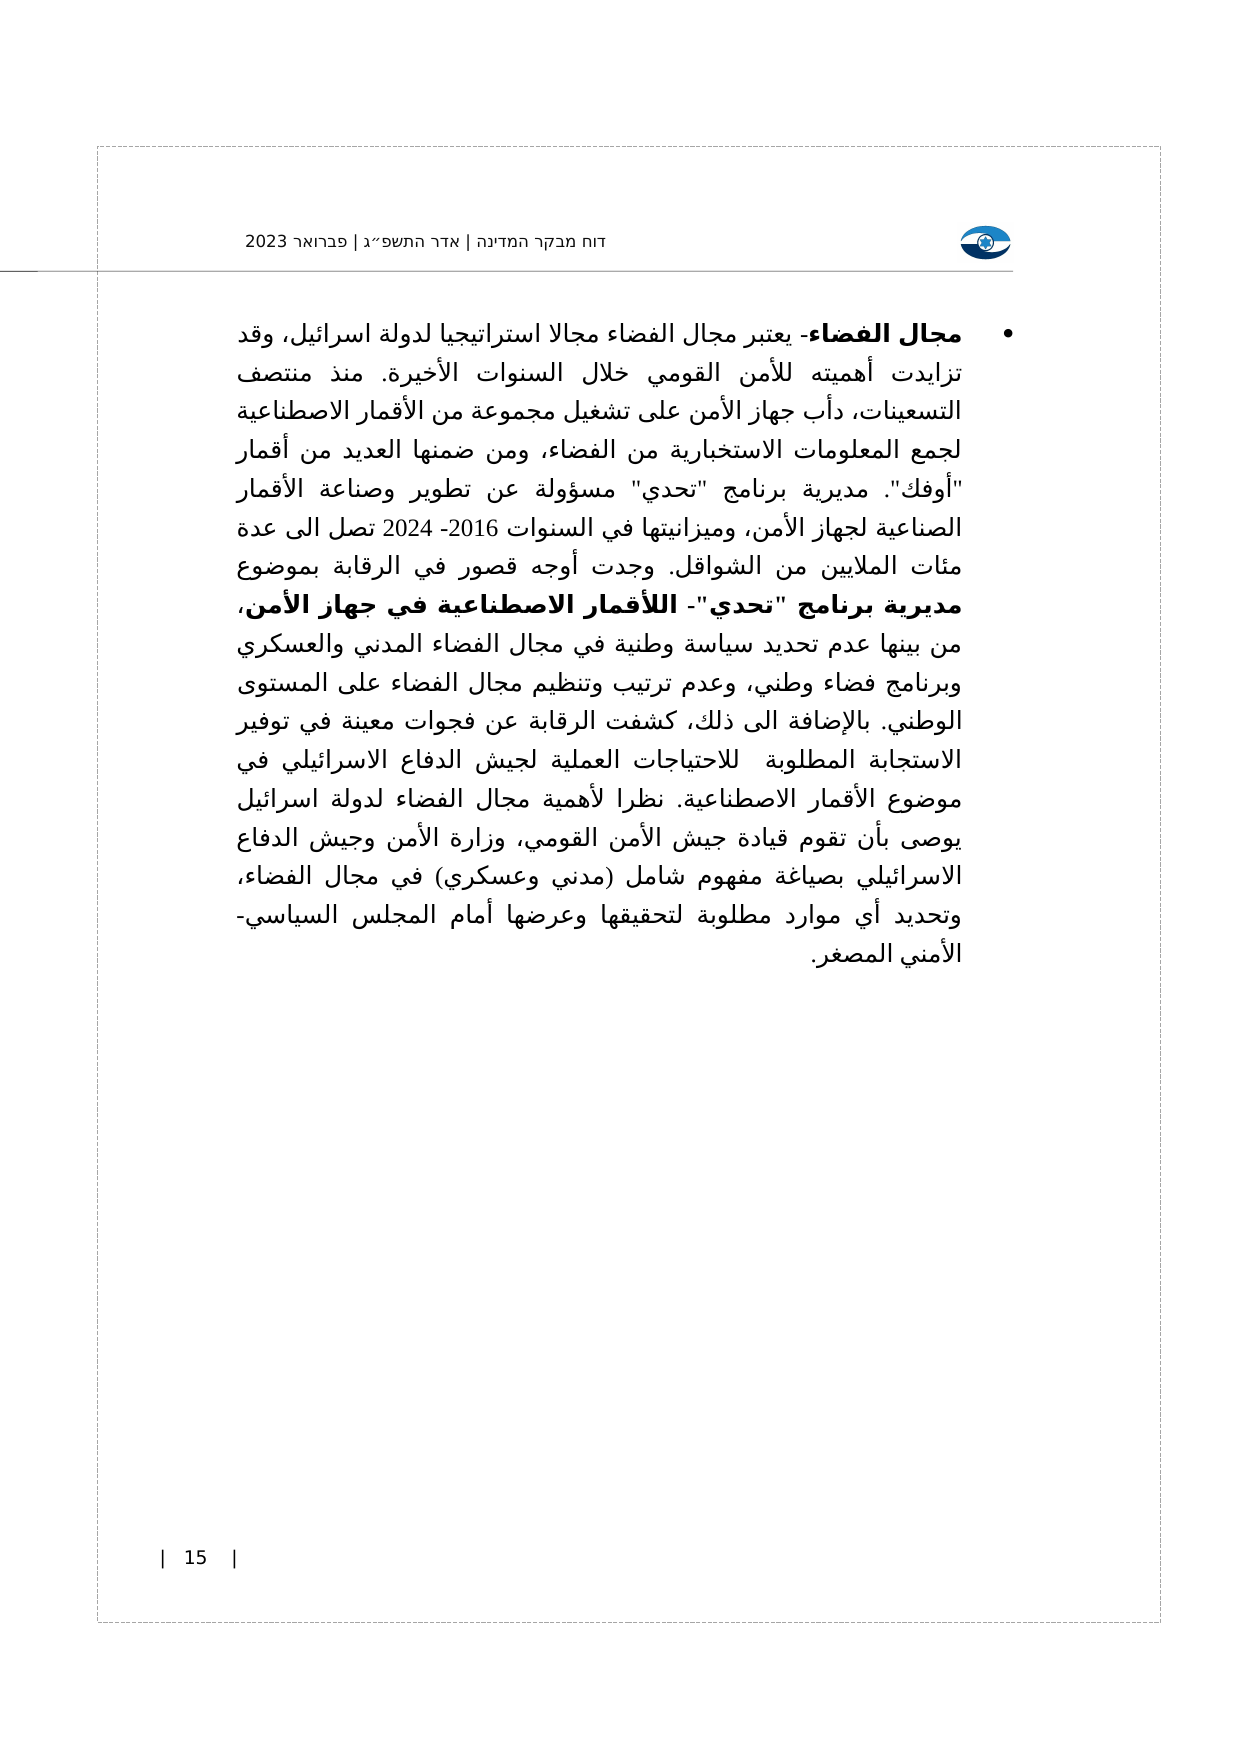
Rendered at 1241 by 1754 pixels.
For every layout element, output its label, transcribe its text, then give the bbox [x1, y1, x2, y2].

list مجال الفضاء- يعتبر مجال الفضاء مجالا استراتيجيا لدولة اسرائيل، وقد تزايدت أهميته للأمن القومي خلال السنوات الأخيرة. منذ منتصف التسعينات، دأب جهاز الأمن على تشغيل مجموعة من الأقمار الاصطناعية لجمع المعلومات الاستخبارية من الفضاء، ومن ضمنها العديد من أقمار "أوفك". مديرية برنامج "تحدي" مسؤولة عن تطوير وصناعة الأقمار الصناعية لجهاز الأمن، وميزانيتها في السنوات 2016- 2024 تصل الى عدة مئات الملايين من الشواقل. وجدت أوجه قصور في الرقابة بموضوع مديرية برنامج "تحدي"- اللأقمار الاصطناعية في جهاز الأمن، من بينها عدم تحديد سياسة وطنية في مجال الفضاء المدني والعسكري وبرنامج فضاء وطني، وعدم ترتيب وتنظيم مجال الفضاء على المستوى الوطني. بالإضافة الى ذلك، كشفت الرقابة عن فجوات معينة في توفير الاستجابة المطلوبة للاحتياجات العملية لجيش الدفاع الاسرائيلي في موضوع الأقمار الاصطناعية. نظرا لأهمية مجال الفضاء لدولة اسرائيل يوصى بأن تقوم قيادة جيش الأمن القومي، وزارة الأمن وجيش الدفاع الاسرائيلي بصياغة مفهوم شامل (مدني وعسكري) في مجال الفضاء، وتحديد أي موارد مطلوبة لتحقيقها وعرضها أمام المجلس السياسي- الأمني المصغر. [236, 319, 1004, 968]
picture [957, 222, 1014, 263]
